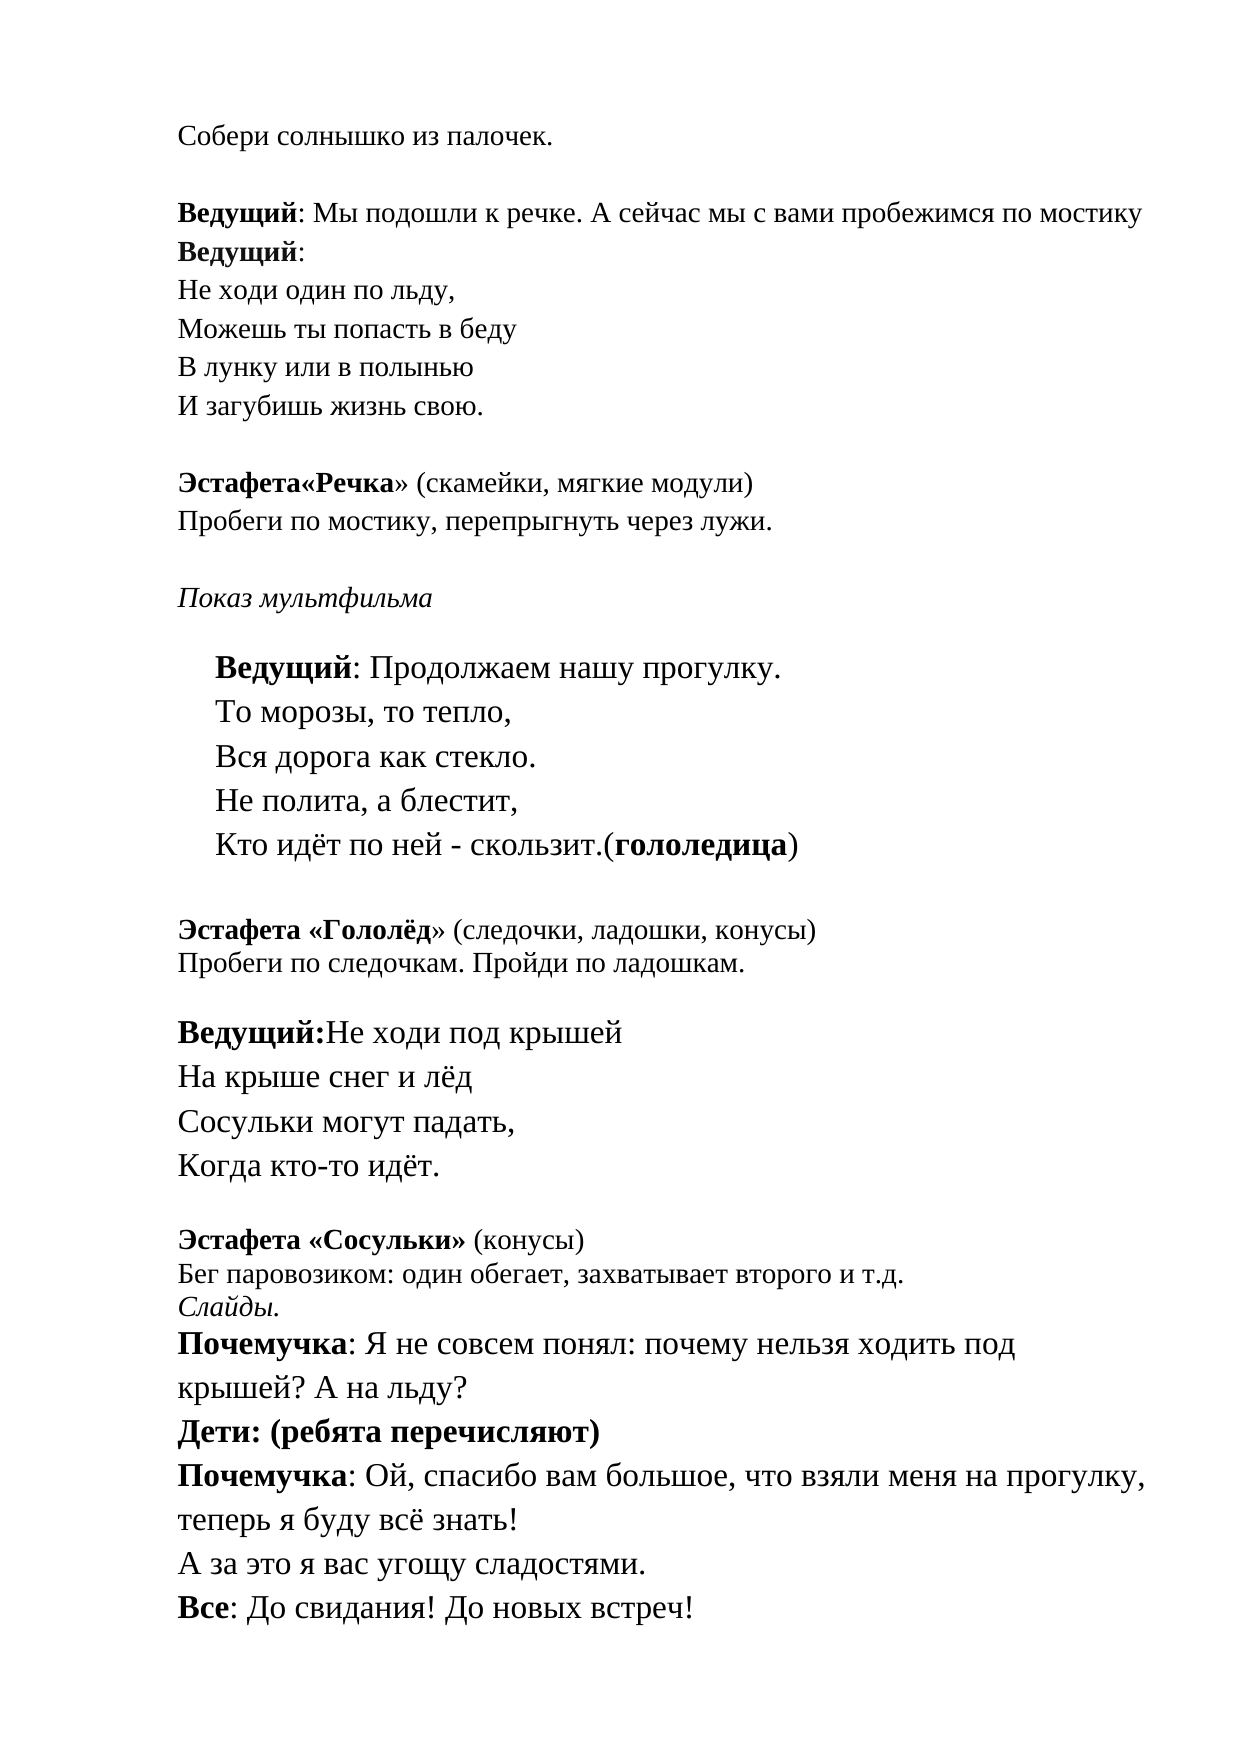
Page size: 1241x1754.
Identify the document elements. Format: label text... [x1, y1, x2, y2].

text Когда кто-то идёт. [177, 1145, 1152, 1183]
text Ведущий: [177, 234, 1152, 267]
text В лунку или в полынью [177, 349, 1152, 383]
text Эстафета«Речка» (скамейки, мягкие модули) [177, 465, 1152, 498]
text Не ходи один по льду, [177, 272, 1152, 306]
text Вся дорога как стекло. [215, 736, 1152, 774]
text Эстафета «Гололёд» (следочки, ладошки, конусы) [177, 912, 1152, 946]
text Кто идёт по ней - скользит.(гололедица) [215, 824, 1152, 862]
text Почемучка: Ой, спасибо вам большое, что взяли меня на прогулку, теперь я буду всё знать! [177, 1455, 1152, 1538]
text А за это я вас угощу сладостями. [177, 1543, 1152, 1582]
text Ведущий:Не ходи под крышей [177, 1013, 1152, 1051]
text Почемучка: Я не совсем понял: почему нельзя ходить под крышей? А на льду? [177, 1323, 1152, 1406]
text Собери солнышко из палочек. [177, 118, 1152, 152]
text Сосульки могут падать, [177, 1101, 1152, 1139]
text Показ мультфильма [177, 581, 1152, 614]
text То морозы, то тепло, [215, 692, 1152, 730]
text Бег паровозиком: один обегает, захватывает второго и т.д. [177, 1256, 1152, 1289]
text И загубишь жизнь свою. [177, 388, 1152, 421]
text На крыше снег и лёд [177, 1057, 1152, 1095]
text Дети: (ребята перечисляют) [177, 1411, 1152, 1449]
text Все: До свидания! До новых встреч! [177, 1587, 1152, 1626]
text Ведущий: Продолжаем нашу прогулку. [215, 648, 1152, 686]
text Слайды. [177, 1289, 1152, 1323]
text Пробеги по следочкам. Пройди по ладошкам. [177, 946, 1152, 979]
text Не полита, а блестит, [215, 780, 1152, 818]
text Ведущий: Мы подошли к речке. А сейчас мы с вами пробежимся по мостику [177, 195, 1152, 229]
text Эстафета «Сосульки» (конусы) [177, 1222, 1152, 1256]
text Можешь ты попасть в беду [177, 311, 1152, 344]
text Пробеги по мостику, перепрыгнуть через лужи. [177, 503, 1152, 537]
